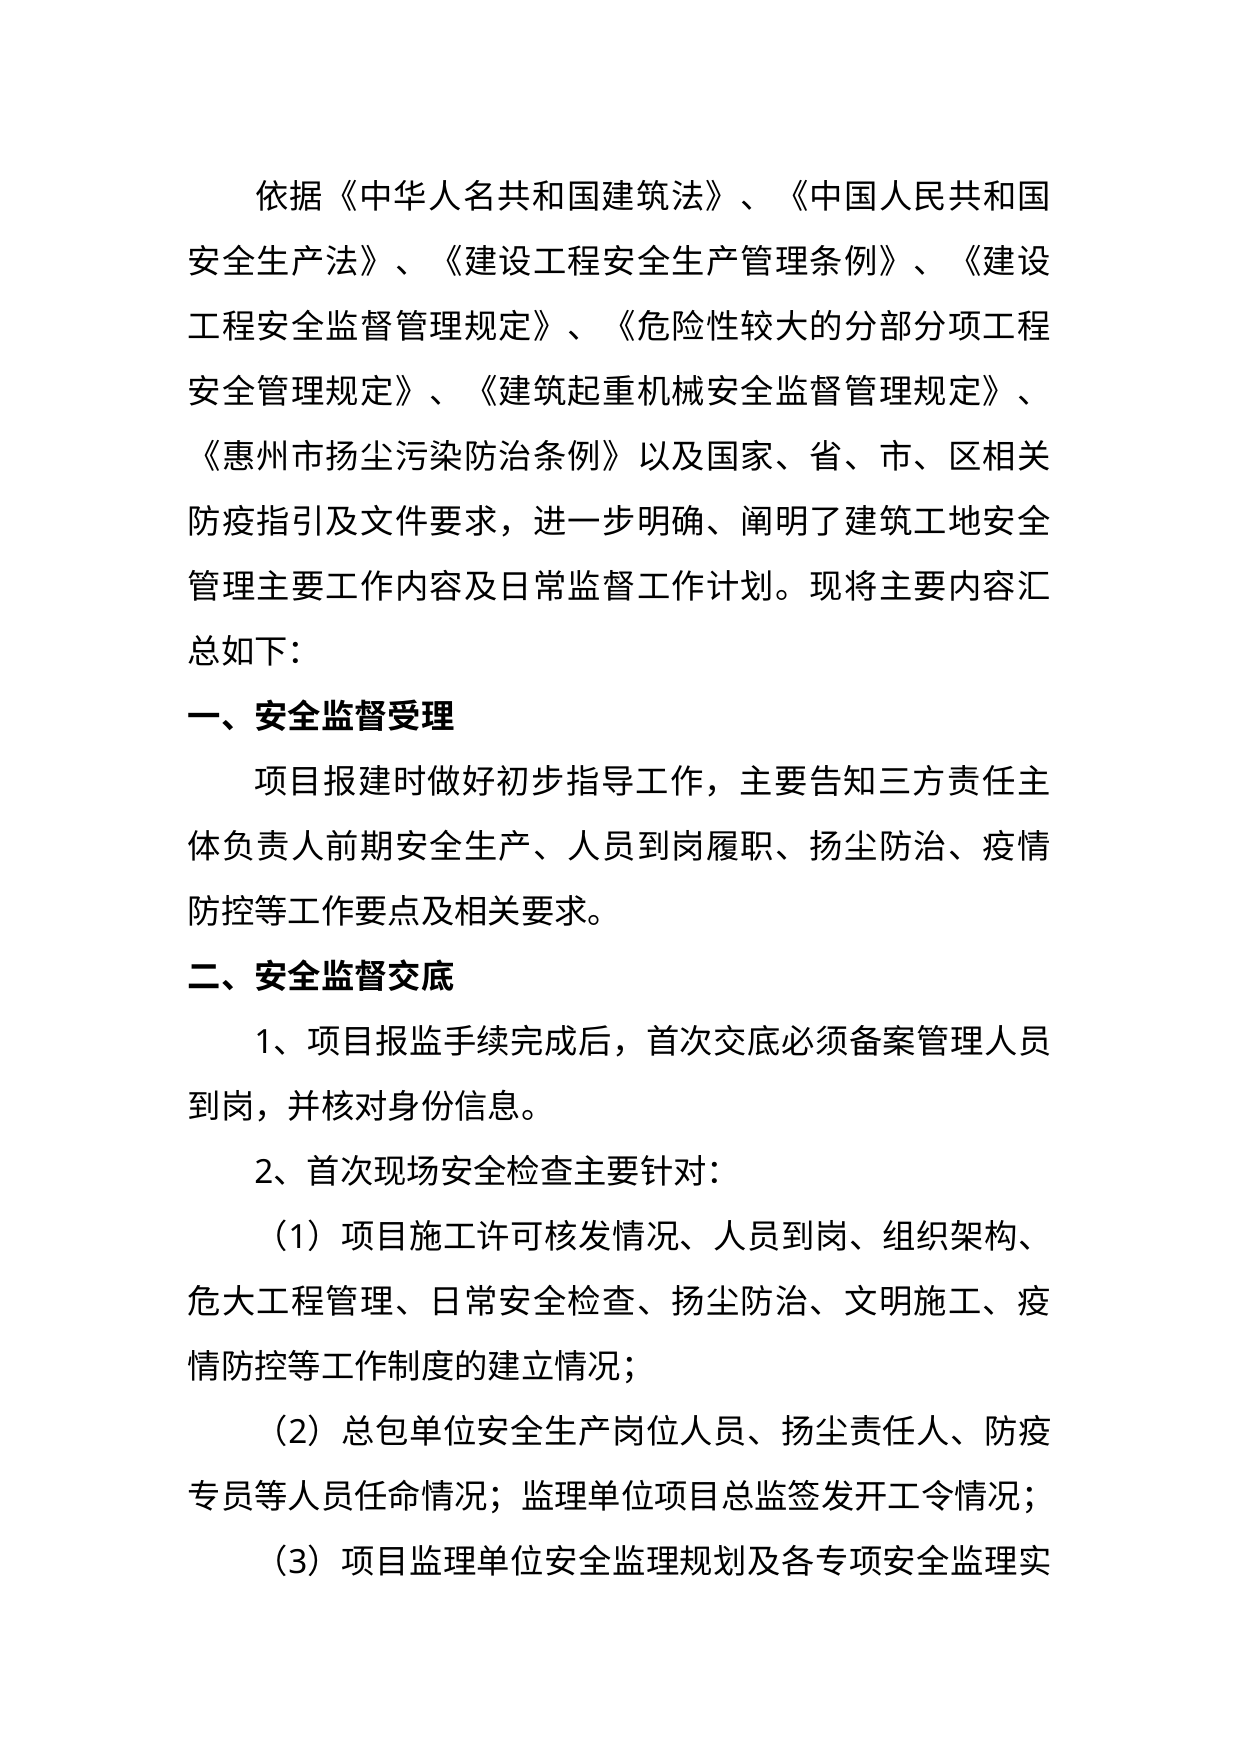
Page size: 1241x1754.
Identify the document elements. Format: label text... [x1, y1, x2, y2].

text 2、首次现场安全检查主要针对： [187, 1137, 1053, 1202]
text 依据《中华人名共和国建筑法》、《中国人民共和国安全生产法》、《建设工程安全生产管理条例》、《建设工程安全监督管理规定》、《危险性较大的分部分项工程安全管理规定》、《建筑起重机械安全监督管理规定》、《惠州市扬尘污染防治条例》以及国家、省、市、区相关防疫指引及文件要求，进一步明确、阐明了建筑工地安全管理主要工作内容及日常监督工作计划。现将主要内容汇总如下： [187, 162, 1053, 682]
text 1、项目报监手续完成后，首次交底必须备案管理人员到岗，并核对身份信息。 [187, 1007, 1053, 1137]
text 项目报建时做好初步指导工作，主要告知三方责任主体负责人前期安全生产、人员到岗履职、扬尘防治、疫情防控等工作要点及相关要求。 [187, 747, 1053, 942]
text 二、安全监督交底 [187, 942, 1053, 1007]
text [187, 1527, 1053, 1592]
text （1）项目施工许可核发情况、人员到岗、组织架构、危大工程管理、日常安全检查、扬尘防治、文明施工、疫情防控等工作制度的建立情况； [187, 1202, 1053, 1397]
text （2）总包单位安全生产岗位人员、扬尘责任人、防疫专员等人员任命情况；监理单位项目总监签发开工令情况； [187, 1397, 1053, 1527]
text 一、安全监督受理 [187, 682, 1053, 747]
